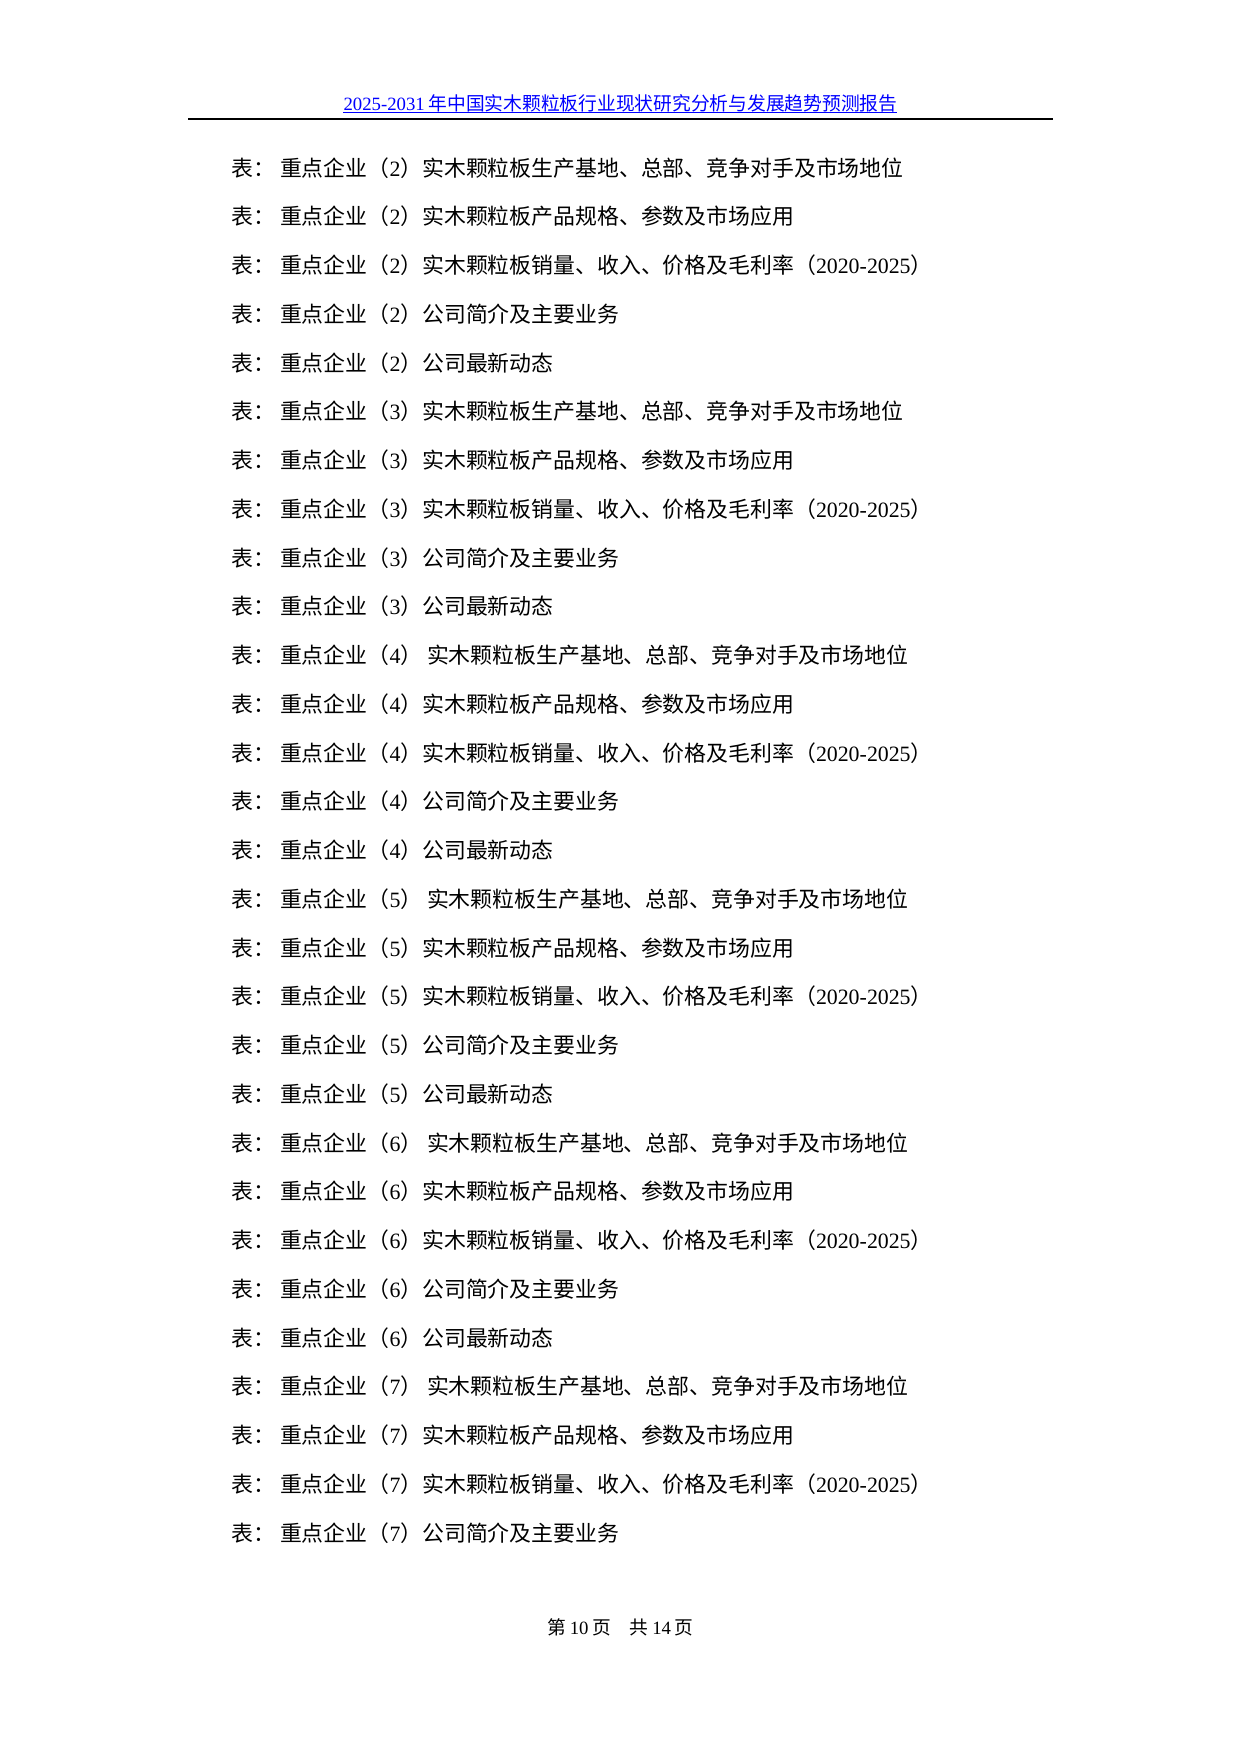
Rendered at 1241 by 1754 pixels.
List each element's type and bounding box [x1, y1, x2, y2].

text [187, 150, 1053, 1548]
